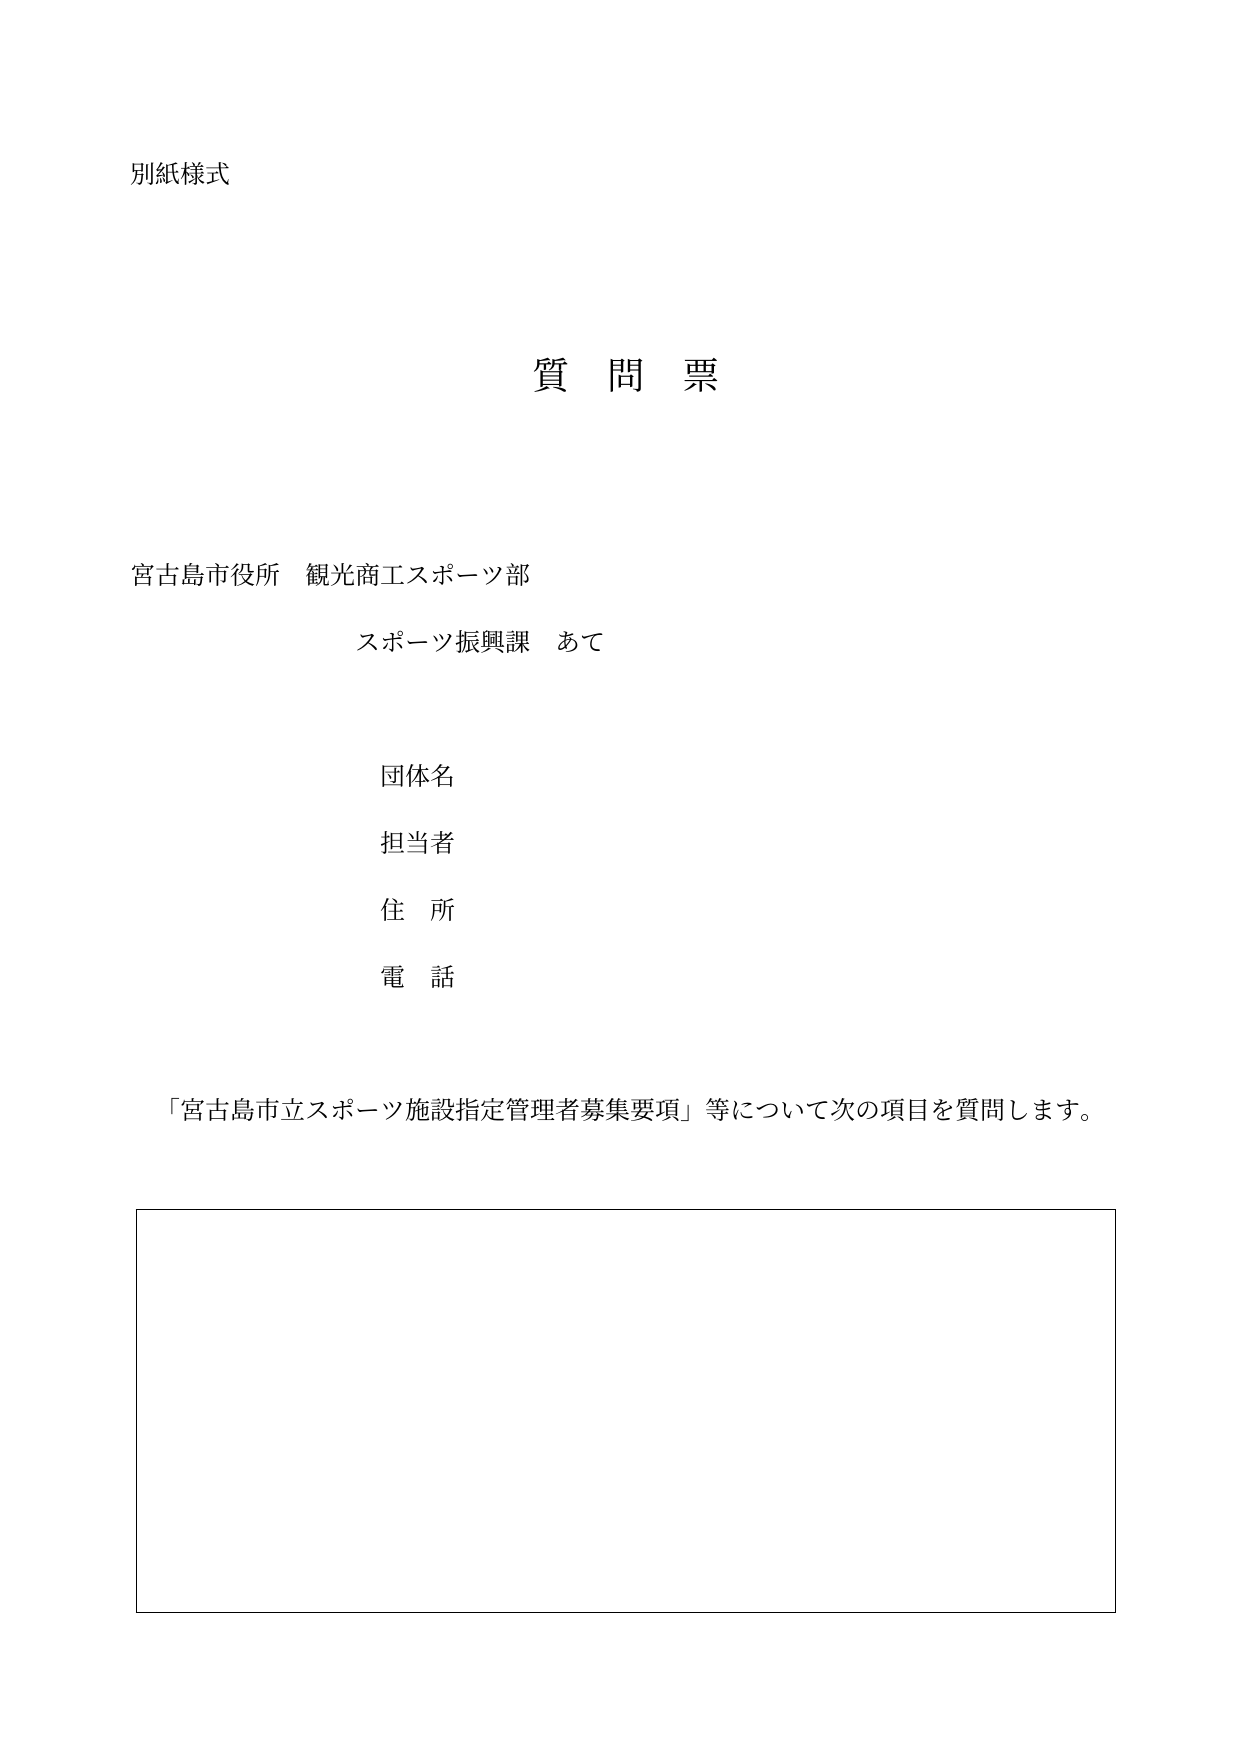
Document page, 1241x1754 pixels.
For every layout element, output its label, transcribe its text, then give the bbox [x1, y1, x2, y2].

text 団体名 [130, 741, 1122, 808]
table_header [137, 1210, 1115, 1612]
text 宮古島市役所 観光商工スポーツ部 [130, 541, 1122, 607]
text 別紙様式 [130, 139, 1122, 206]
text 「宮古島市立スポーツ施設指定管理者募集要項」等について次の項目を質問します。 [130, 1076, 1122, 1142]
text 住 所 [130, 875, 1122, 942]
text 質 問 票 [130, 340, 1122, 407]
text 電 話 [130, 942, 1122, 1009]
text スポーツ振興課 あて [130, 607, 1122, 674]
text 担当者 [130, 808, 1122, 875]
